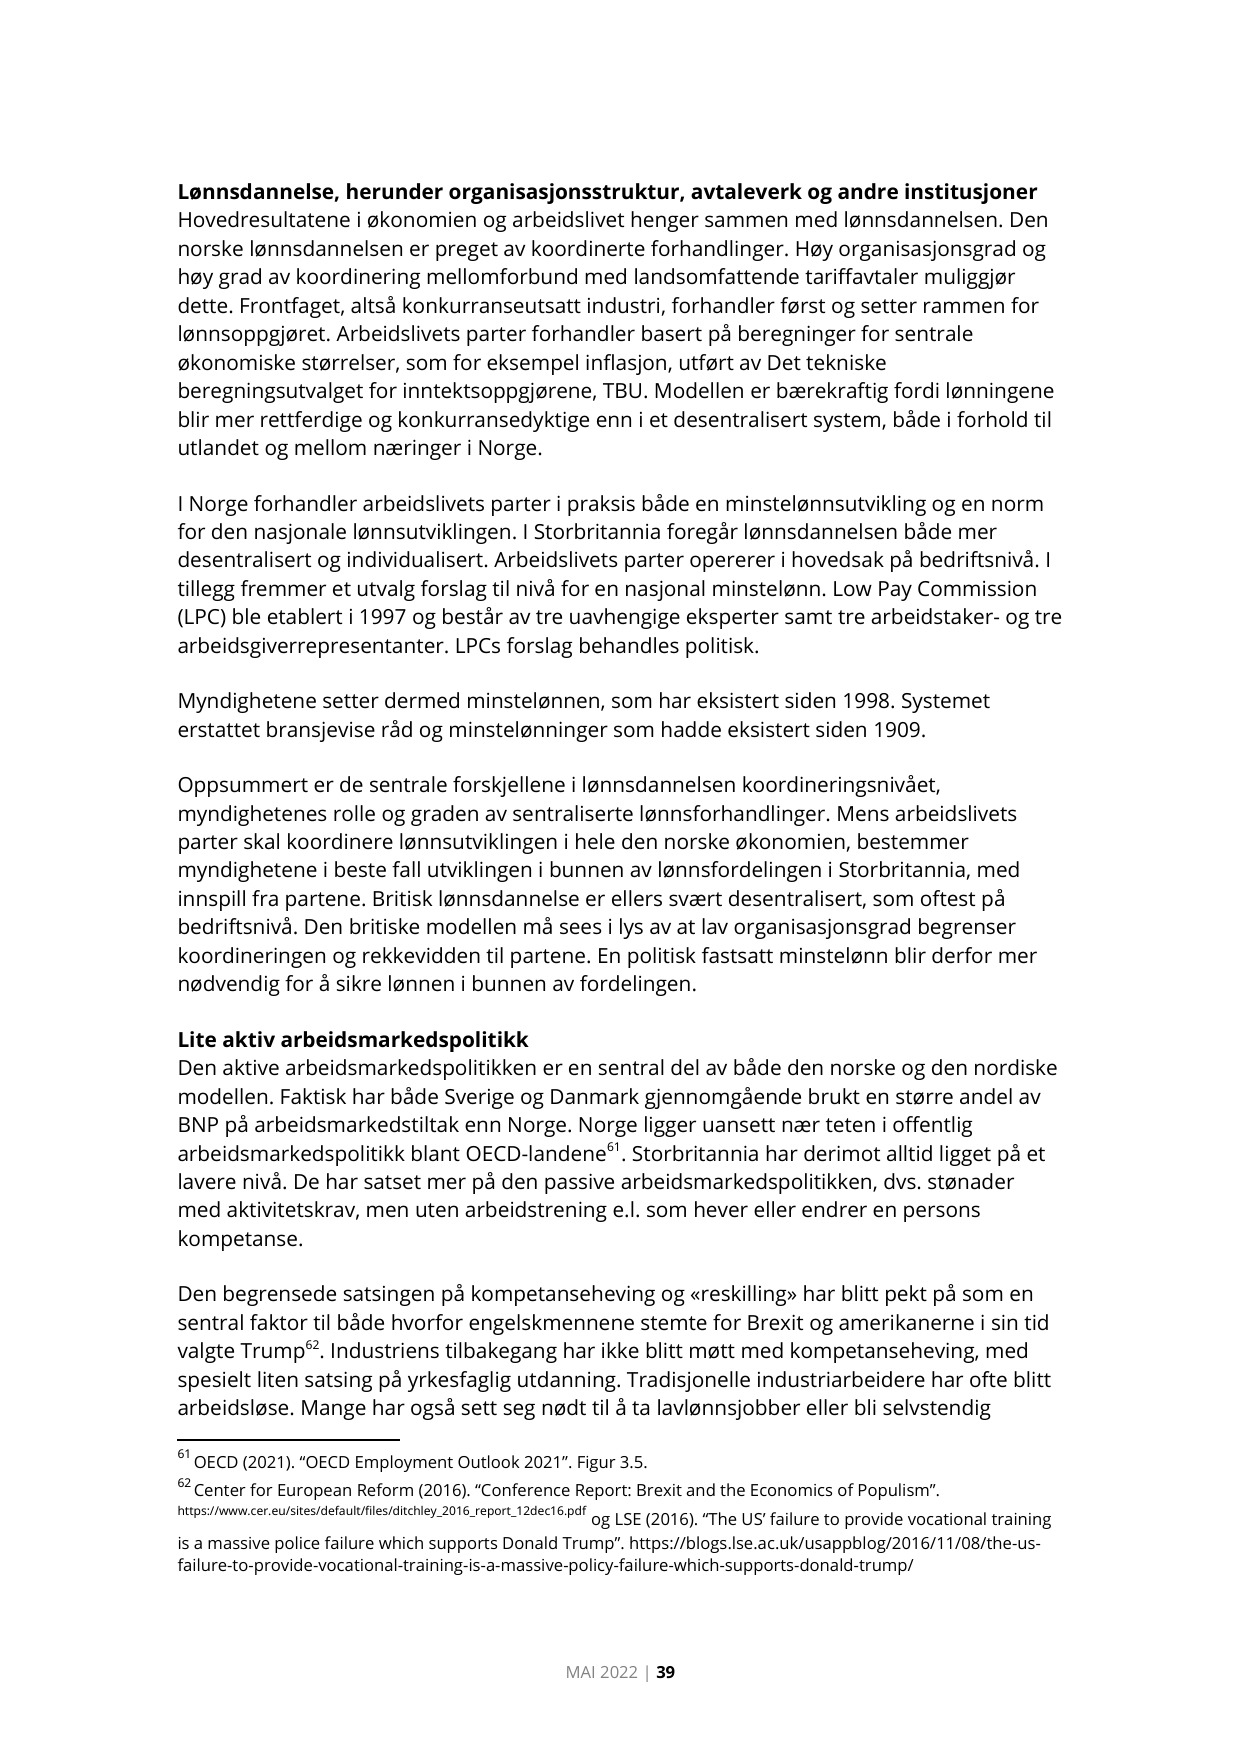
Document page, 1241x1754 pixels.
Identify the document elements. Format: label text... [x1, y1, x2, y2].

subtitle Lite aktiv arbeidsmarkedspolitikk [177, 1025, 1063, 1053]
text I Norge forhandler arbeidslivets parter i praksis både en minstelønnsutvikling og en norm for den nasjonale lønnsutviklingen. I Storbritannia foregår lønnsdannelsen både mer desentralisert og individualisert. Arbeidslivets parter opererer i hovedsak på bedriftsnivå. I tillegg fremmer et utvalg forslag til nivå for en nasjonal minstelønn. Low Pay Commission (LPC) ble etablert i 1997 og består av tre uavhengige eksperter samt tre arbeidstaker- og tre arbeidsgiverrepresentanter. LPCs forslag behandles politisk. [177, 489, 1063, 659]
subtitle Lønnsdannelse, herunder organisasjonsstruktur, avtaleverk og andre institusjoner [177, 177, 1063, 206]
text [177, 1279, 1063, 1422]
text Oppsummert er de sentrale forskjellene i lønnsdannelsen koordineringsnivået, myndighetenes rolle og graden av sentraliserte lønnsforhandlinger. Mens arbeidslivets parter skal koordinere lønnsutviklingen i hele den norske økonomien, bestemmer myndighetene i beste fall utviklingen i bunnen av lønnsfordelingen i Storbritannia, med innspill fra partene. Britisk lønnsdannelse er ellers svært desentralisert, som oftest på bedriftsnivå. Den britiske modellen må sees i lys av at lav organisasjonsgrad begrenser koordineringen og rekkevidden til partene. En politisk fastsatt minstelønn blir derfor mer nødvendig for å sikre lønnen i bunnen av fordelingen. [177, 770, 1063, 998]
text Myndighetene setter dermed minstelønnen, som har eksistert siden 1998. Systemet erstattet bransjevise råd og minstelønninger som hadde eksistert siden 1909. [177, 686, 1063, 743]
text Den aktive arbeidsmarkedspolitikken er en sentral del av både den norske og den nordiske modellen. Faktisk har både Sverige og Danmark gjennomgående brukt en større andel av BNP på arbeidsmarkedstiltak enn Norge. Norge ligger uansett nær teten i offentlig arbeidsmarkedspolitikk blant OECD-landene. Storbritannia har derimot alltid ligget på et lavere nivå. De har satset mer på den passive arbeidsmarkedspolitikken, dvs. stønader med aktivitetskrav, men uten arbeidstrening e.l. som hever eller endrer en persons kompetanse. [177, 1053, 1063, 1252]
text Hovedresultatene i økonomien og arbeidslivet henger sammen med lønnsdannelsen. Den norske lønnsdannelsen er preget av koordinerte forhandlinger. Høy organisasjonsgrad og høy grad av koordinering mellomforbund med landsomfattende tariffavtaler muliggjør dette. Frontfaget, altså konkurranseutsatt industri, forhandler først og setter rammen for lønnsoppgjøret. Arbeidslivets parter forhandler basert på beregninger for sentrale økonomiske størrelser, som for eksempel inflasjon, utført av Det tekniske beregningsutvalget for inntektsoppgjørene, TBU. Modellen er bærekraftig fordi lønningene blir mer rettferdige og konkurransedyktige enn i et desentralisert system, både i forhold til utlandet og mellom næringer i Norge. [177, 206, 1063, 462]
